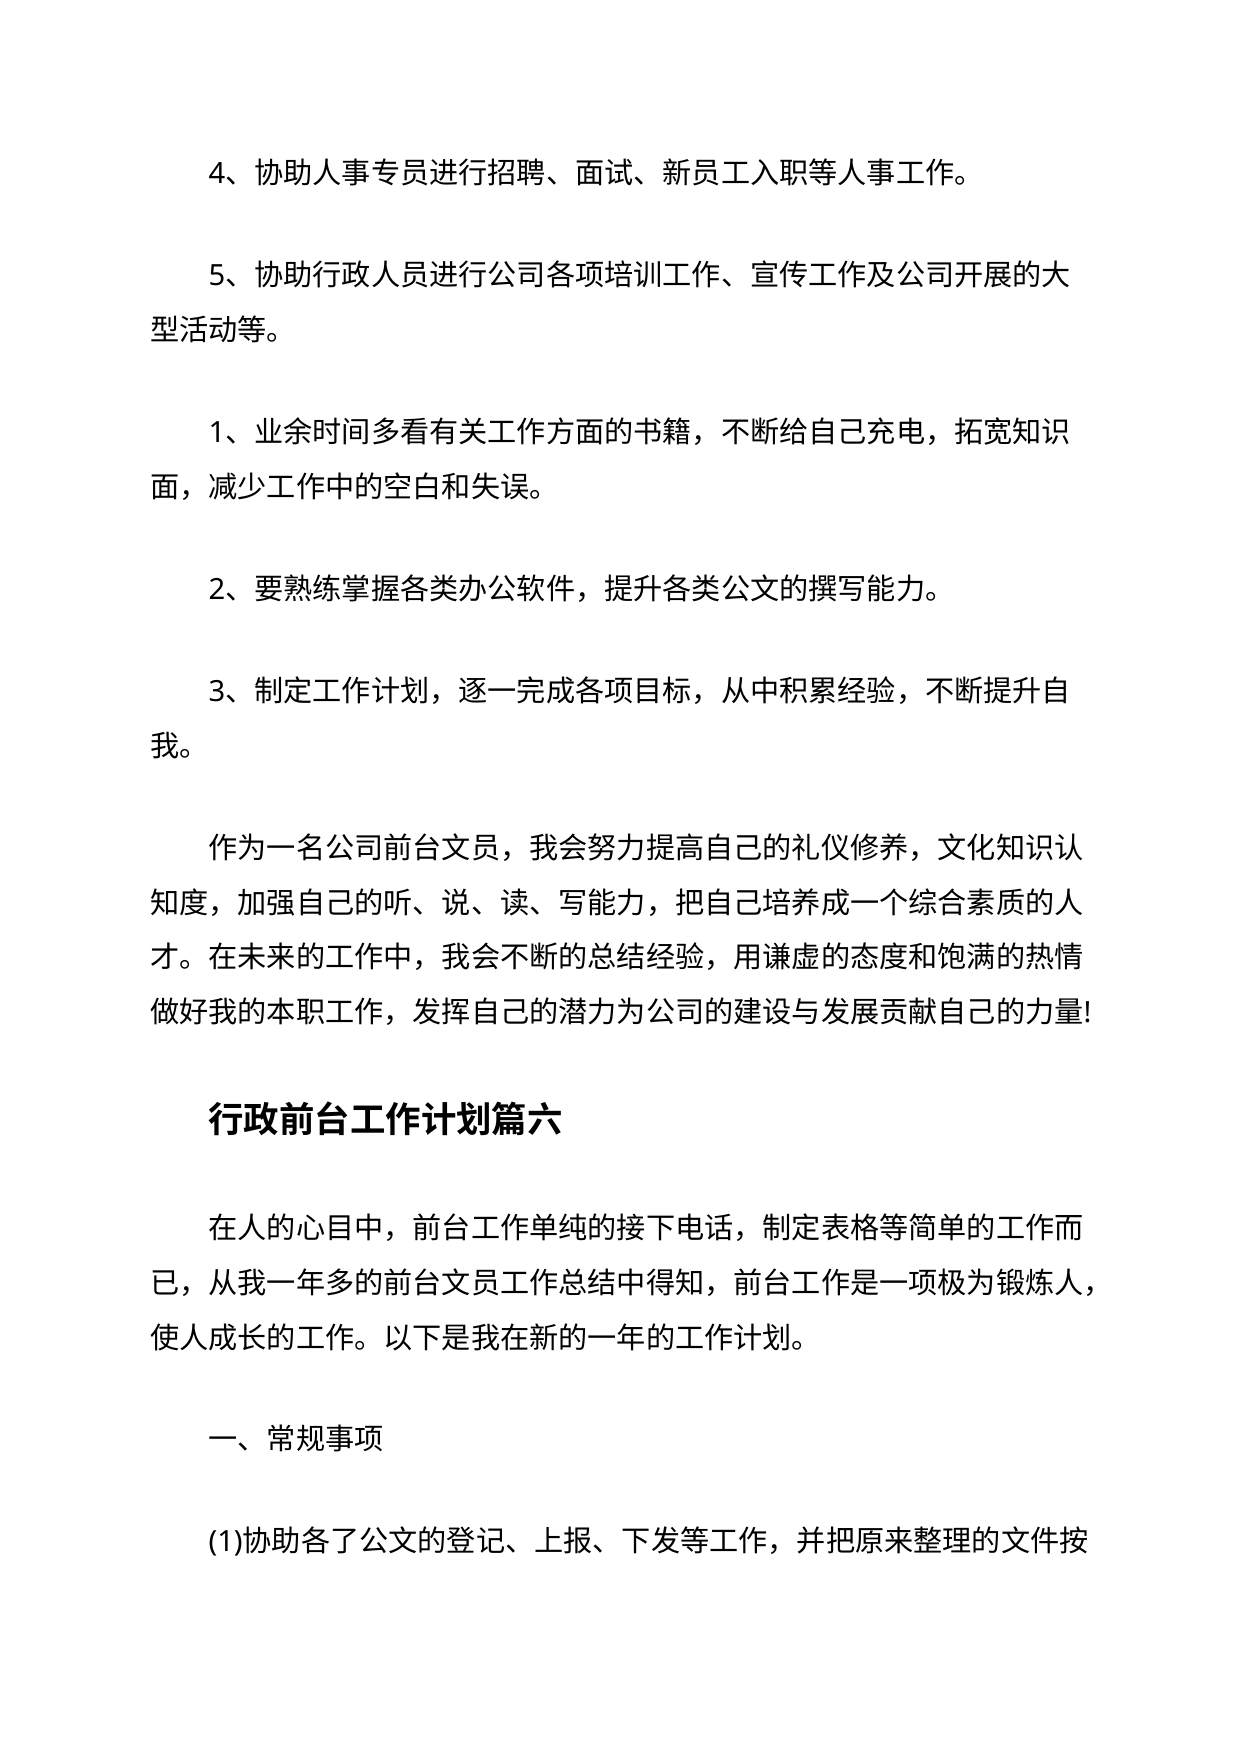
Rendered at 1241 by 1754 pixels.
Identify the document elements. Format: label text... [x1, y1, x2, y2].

text 一、常规事项 [150, 1416, 1090, 1458]
text 行政前台工作计划篇六 [150, 1091, 1090, 1142]
text 5、协助行政人员进行公司各项培训工作、宣传工作及公司开展的大型活动等。 [150, 252, 1090, 349]
text 2、要熟练掌握各类办公软件，提升各类公文的撰写能力。 [150, 566, 1090, 608]
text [150, 1518, 1090, 1560]
text 1、业余时间多看有关工作方面的书籍，不断给自己充电，拓宽知识面，减少工作中的空白和失误。 [150, 409, 1090, 506]
text 在人的心目中，前台工作单纯的接下电话，制定表格等简单的工作而已，从我一年多的前台文员工作总结中得知，前台工作是一项极为锻炼人，使人成长的工作。以下是我在新的一年的工作计划。 [150, 1204, 1090, 1356]
text 作为一名公司前台文员，我会努力提高自己的礼仪修养，文化知识认知度，加强自己的听、说、读、写能力，把自己培养成一个综合素质的人才。在未来的工作中，我会不断的总结经验，用谦虚的态度和饱满的热情做好我的本职工作，发挥自己的潜力为公司的建设与发展贡献自己的力量! [150, 824, 1090, 1031]
text 4、协助人事专员进行招聘、面试、新员工入职等人事工作。 [150, 150, 1090, 192]
text 3、制定工作计划，逐一完成各项目标，从中积累经验，不断提升自我。 [150, 667, 1090, 765]
